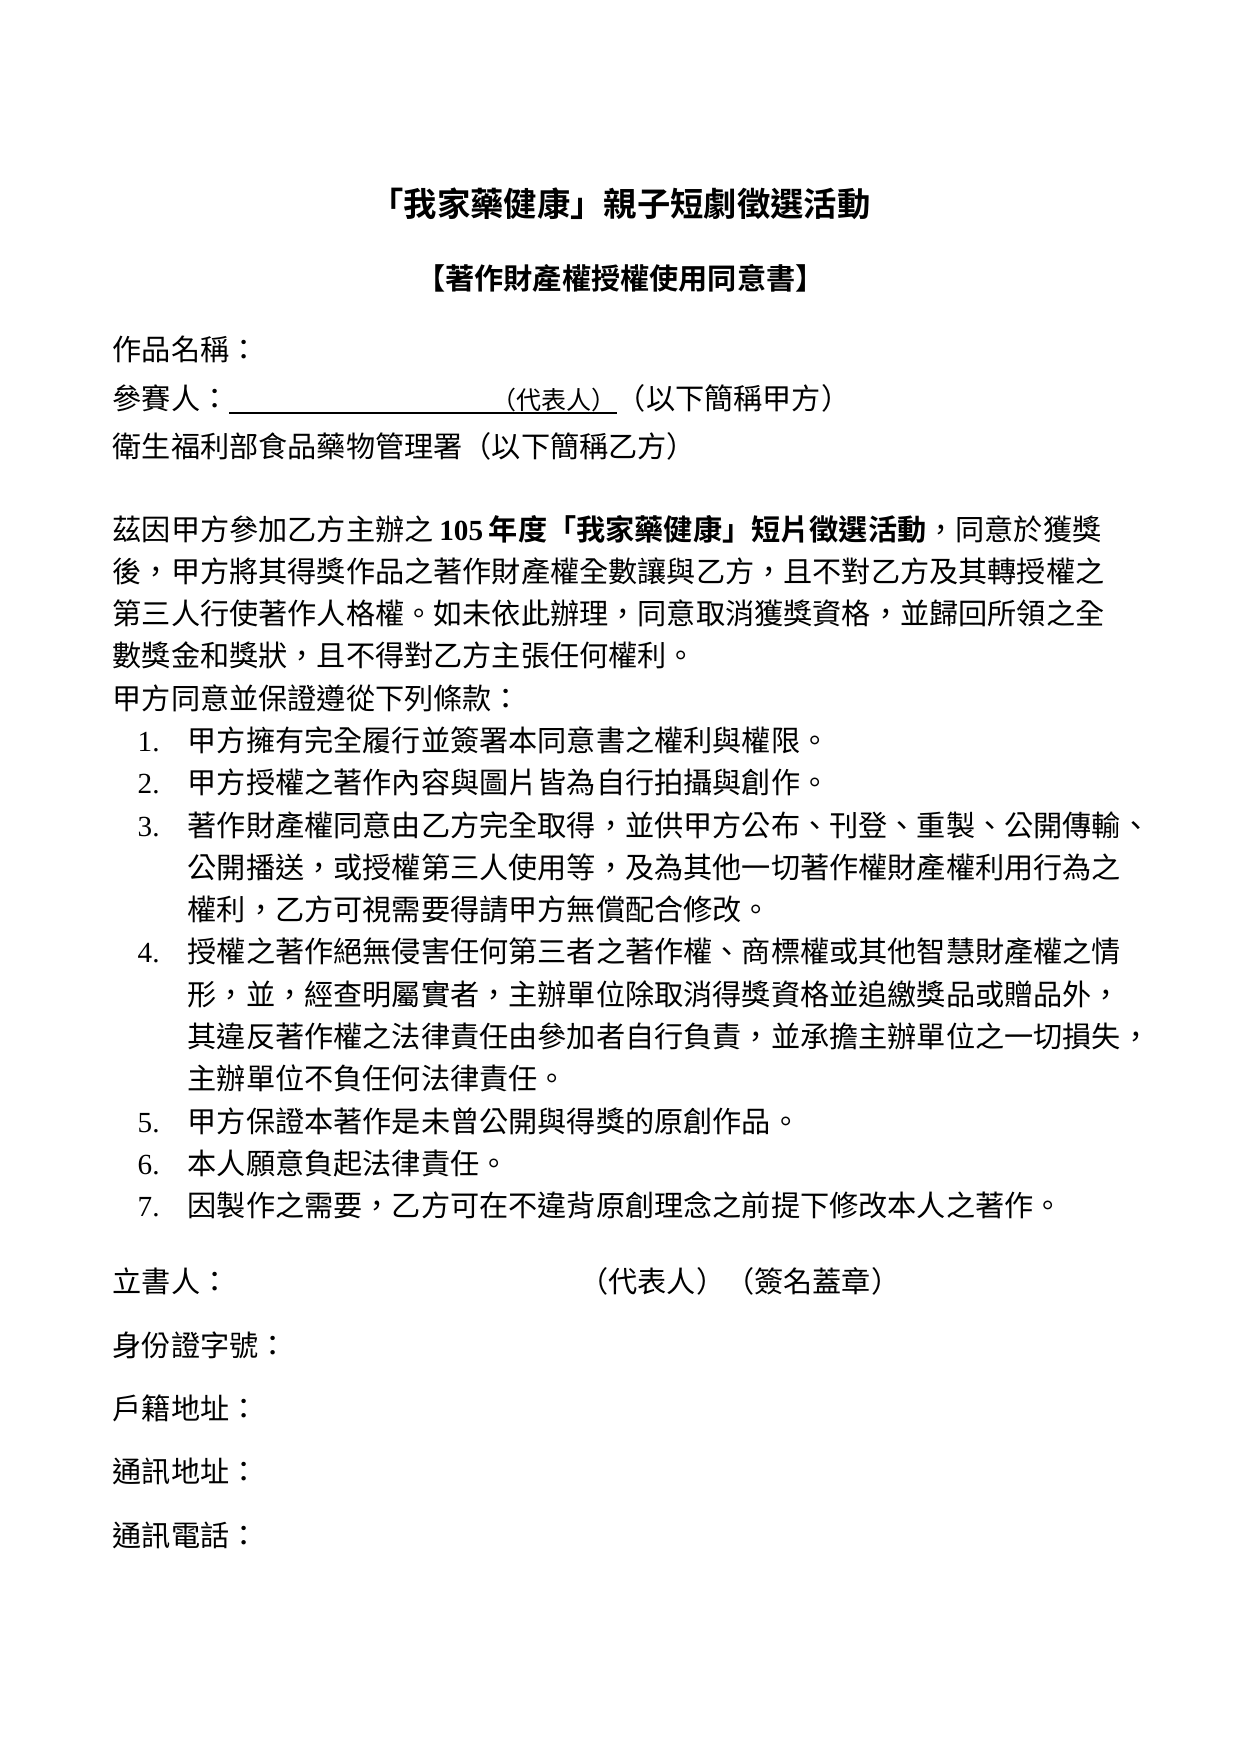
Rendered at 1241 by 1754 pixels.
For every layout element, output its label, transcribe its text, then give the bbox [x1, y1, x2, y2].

list 本人願意負起法律責任。 [137, 1141, 1128, 1183]
text 戶籍地址： [112, 1386, 1128, 1428]
text 作品名稱： [112, 327, 1128, 369]
list 因製作之需要，乙方可在不違背原創理念之前提下修改本人之著作。 [137, 1183, 1128, 1225]
text 身份證字號： [112, 1322, 1128, 1364]
list 甲方授權之著作內容與圖片皆為自行拍攝與創作。 [137, 760, 1128, 802]
text 立書人： （代表人）（簽名蓋章） [112, 1259, 1128, 1301]
text 茲因甲方參加乙方主辦之105年度「我家藥健康」短片徵選活動，同意於獲獎後，甲方將其得獎作品之著作財產權全數讓與乙方，且不對乙方及其轉授權之第三人行使著作人格權。如未依此辦理，同意取消獲獎資格，並歸回所領之全數獎金和獎狀，且不得對乙方主張任何權利。 [112, 506, 1128, 675]
text 甲方同意並保證遵從下列條款： [112, 675, 1128, 718]
text 「我家藥健康」親子短劇徵選活動 [112, 164, 1128, 239]
text 衛生福利部食品藥物管理署（以下簡稱乙方） [112, 424, 1128, 466]
text 參賽人： （代表人）（以下簡稱甲方） [112, 376, 1128, 418]
text 【著作財產權授權使用同意書】 [112, 239, 1128, 314]
list 著作財產權同意由乙方完全取得，並供甲方公布、刊登、重製、公開傳輸、公開播送，或授權第三人使用等，及為其他一切著作權財產權利用行為之權利，乙方可視需要得請甲方無償配合修改。 [137, 802, 1128, 929]
list 甲方保證本著作是未曾公開與得獎的原創作品。 [137, 1098, 1128, 1141]
text 通訊電話： [112, 1512, 1128, 1555]
list 授權之著作絕無侵害任何第三者之著作權、商標權或其他智慧財產權之情形，並，經查明屬實者，主辦單位除取消得獎資格並追繳獎品或贈品外，其違反著作權之法律責任由參加者自行負責，並承擔主辦單位之一切損失，主辦單位不負任何法律責任。 [137, 929, 1128, 1098]
text 通訊地址： [112, 1449, 1128, 1491]
list 甲方擁有完全履行並簽署本同意書之權利與權限。 [137, 718, 1128, 760]
